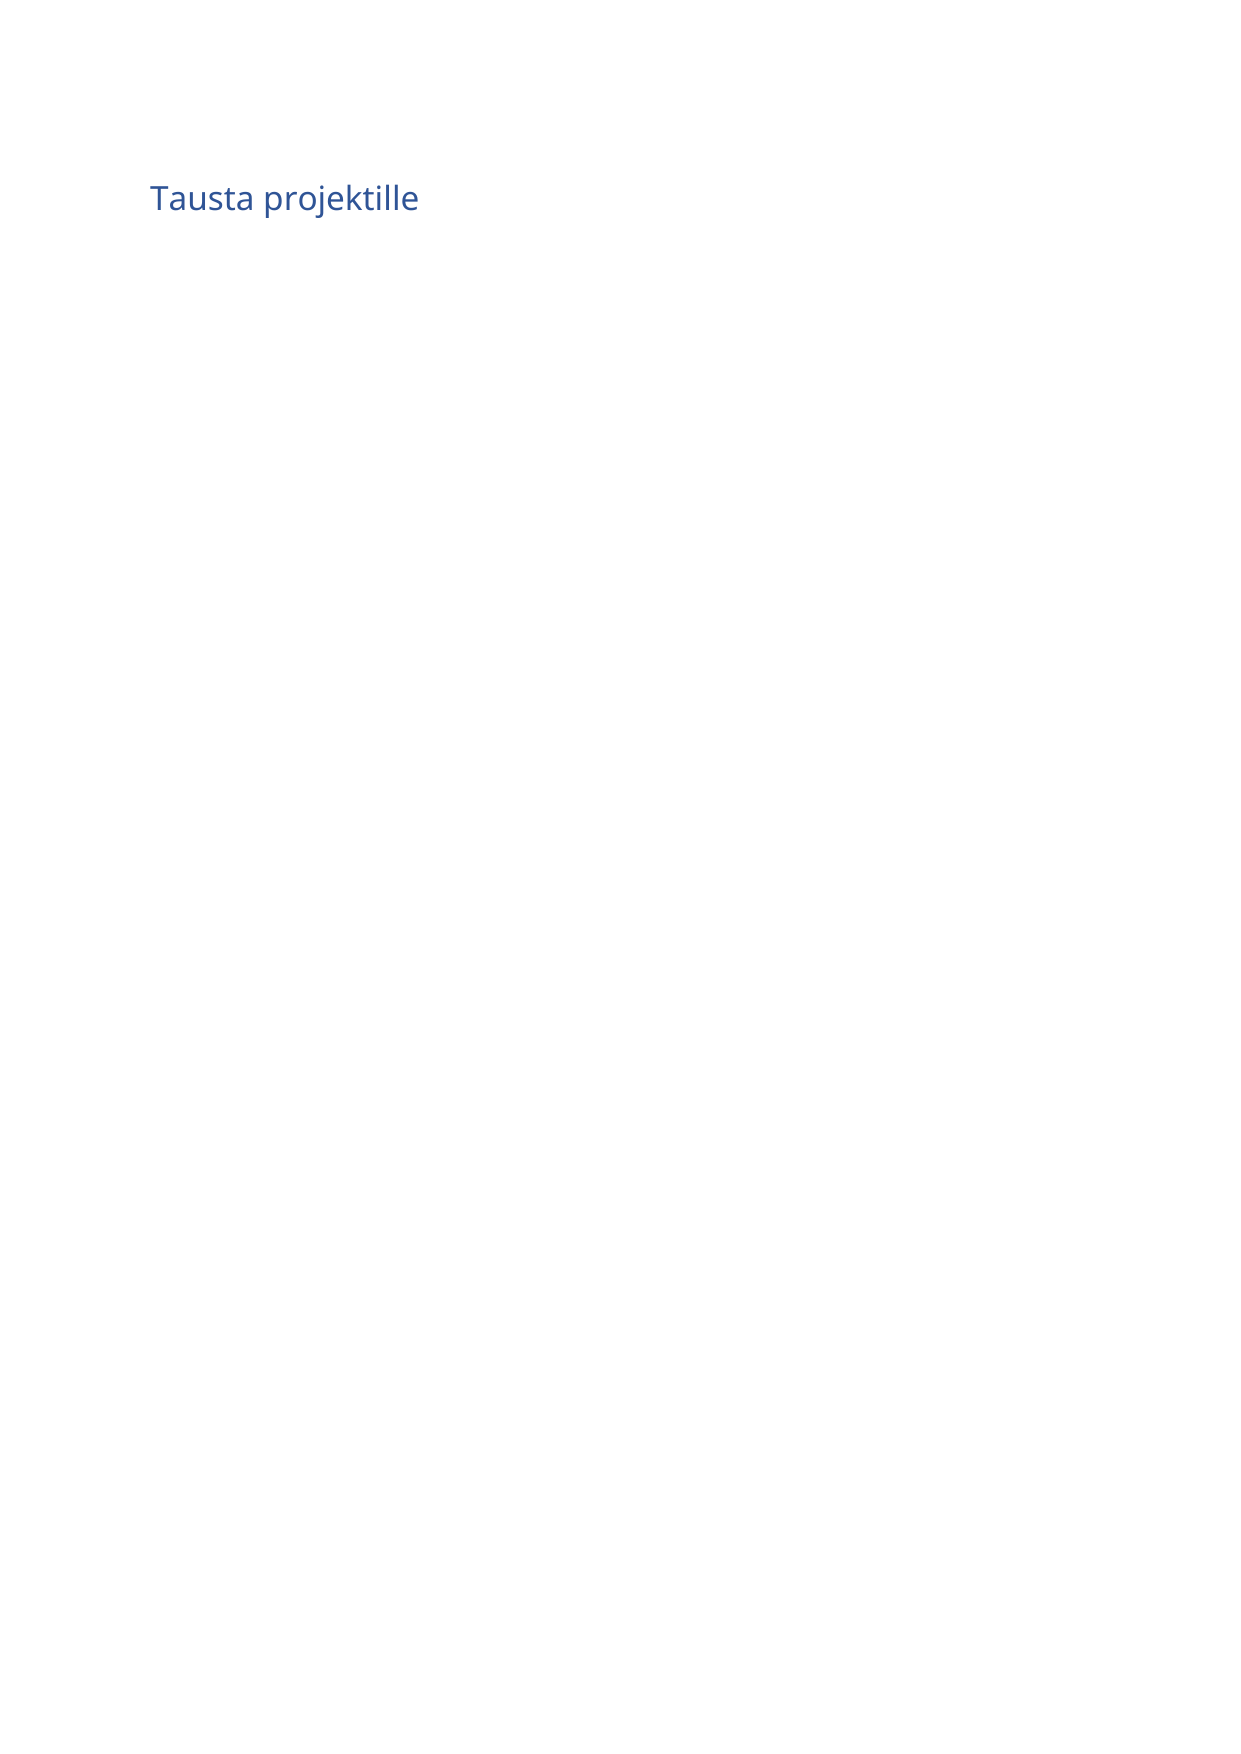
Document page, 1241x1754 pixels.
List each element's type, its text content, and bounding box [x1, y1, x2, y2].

subtitle Tausta projektille [150, 175, 1090, 220]
